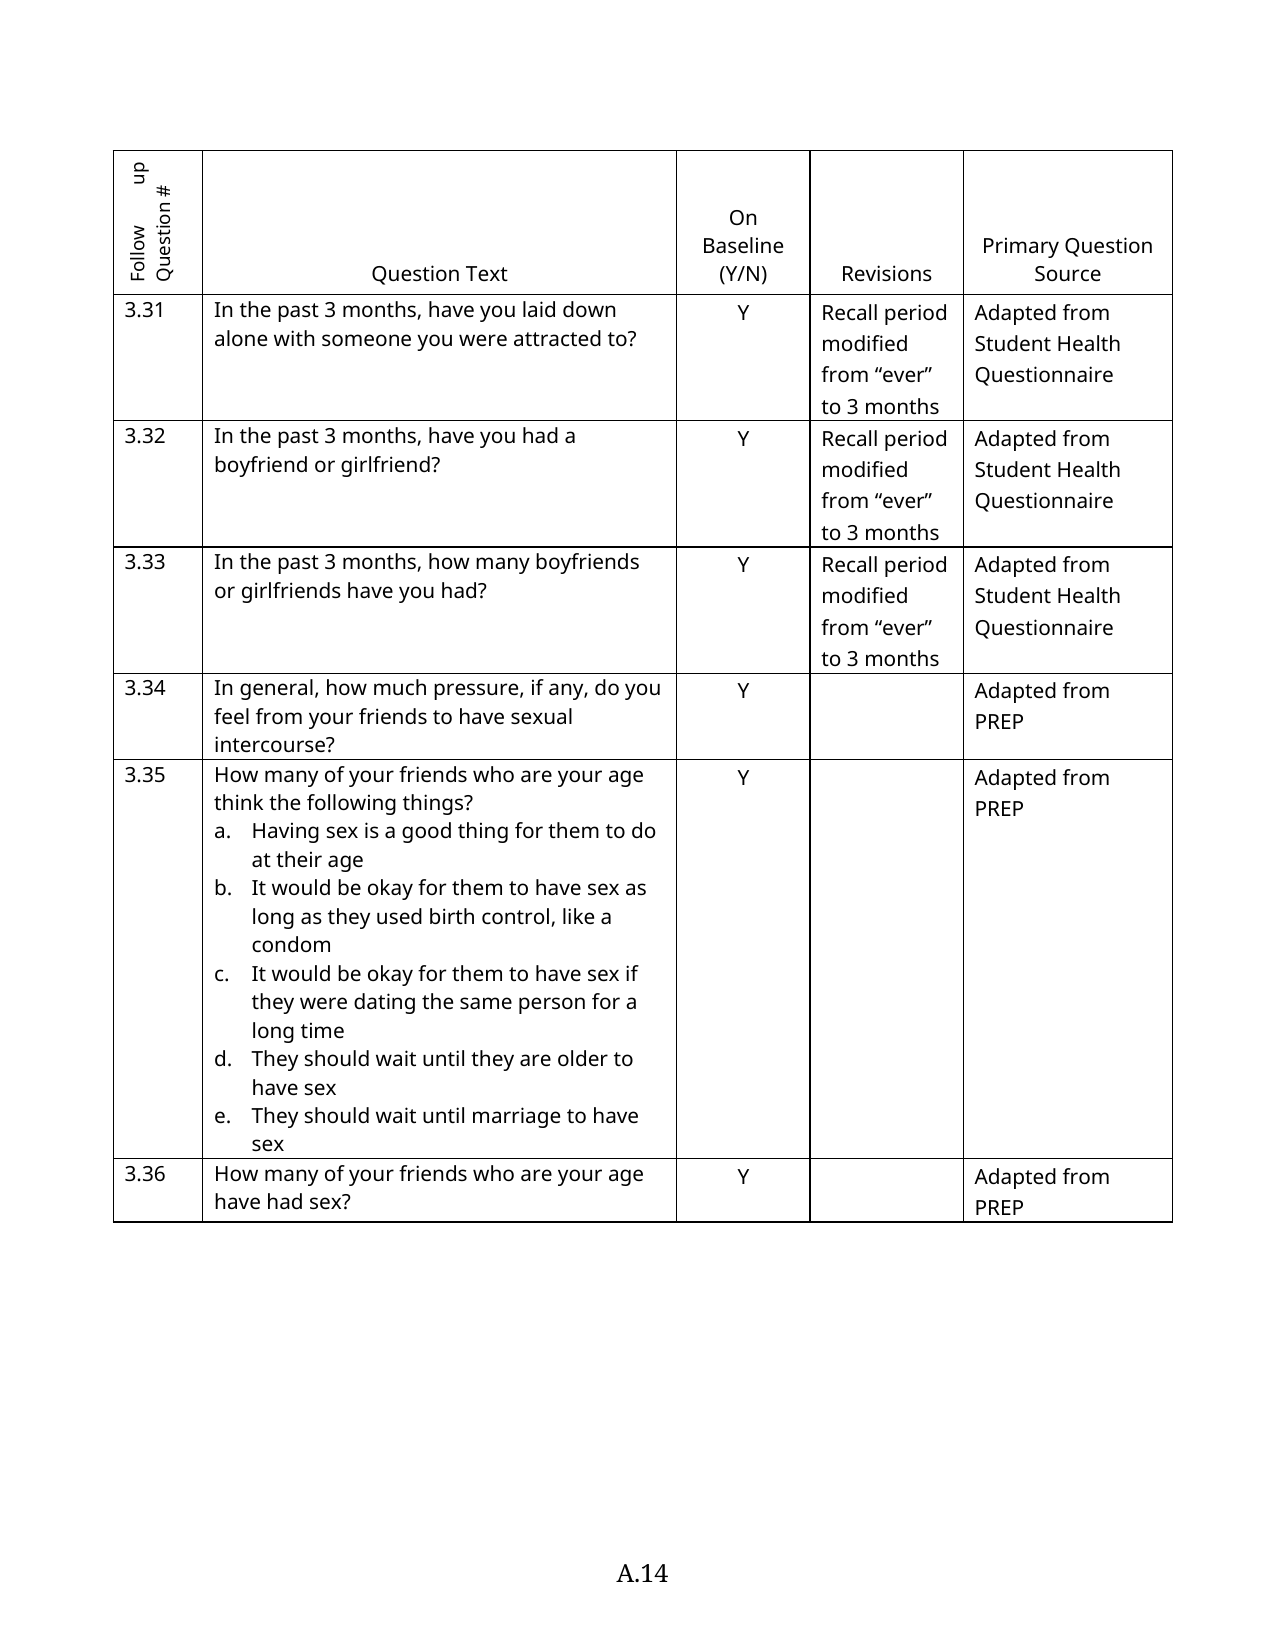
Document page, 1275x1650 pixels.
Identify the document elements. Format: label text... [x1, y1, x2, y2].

table_cell In general, how much pressure, if any, do you feel from your friends to have sexual intercourse? [203, 674, 676, 759]
table_cell Y [677, 674, 809, 759]
table_cell Recall period modified from “ever” to 3 months [811, 421, 963, 546]
table_cell How many of your friends who are your age think the following things? Having sex is a good thing for them to do at their age It would be okay for them to have sex as long as they used birth control, like a condom It would be okay for them to have sex if they were dating the same person for a long time They should wait until they are older to have sex They should wait until marriage to have sex [203, 760, 676, 1158]
table_header Question Text [203, 151, 676, 294]
table_cell [811, 674, 963, 759]
table_cell 3.32 [114, 421, 202, 546]
table_cell Y [677, 548, 809, 672]
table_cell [811, 295, 963, 420]
table_cell Adapted from Student Health Questionnaire [964, 295, 1172, 420]
table_cell 3.35 [114, 760, 202, 1158]
table_cell Y [677, 1159, 809, 1221]
table_cell Adapted from PREP [964, 674, 1172, 759]
table_cell Adapted from PREP [964, 1159, 1172, 1221]
table_cell Y [677, 295, 809, 420]
table_cell Adapted from PREP [964, 760, 1172, 1158]
table_cell How many of your friends who are your age have had sex? [203, 1159, 676, 1221]
table_cell In the past 3 months, have you laid down alone with someone you were attracted to? [203, 295, 676, 420]
table_cell In the past 3 months, how many boyfriends or girlfriends have you had? [203, 548, 676, 672]
table_header Primary Question Source [964, 151, 1172, 294]
table_cell In the past 3 months, have you had a boyfriend or girlfriend? [203, 421, 676, 546]
table_cell 3.33 [114, 548, 202, 672]
table_header Revisions [811, 151, 963, 294]
table_header On Baseline (Y/N) [677, 151, 809, 294]
table_header Follow up Question # [114, 151, 202, 294]
table_cell 3.36 [114, 1159, 202, 1221]
table_cell [811, 1159, 963, 1221]
table_cell Adapted from Student Health Questionnaire [964, 548, 1172, 672]
table_cell [811, 760, 963, 1158]
table_cell 3.31 [114, 295, 202, 420]
table_cell Adapted from Student Health Questionnaire [964, 421, 1172, 546]
table_cell Y [677, 760, 809, 1158]
table_cell Y [677, 421, 809, 546]
table_cell Recall period modified from “ever” to 3 months [811, 548, 963, 672]
table_cell 3.34 [114, 674, 202, 759]
